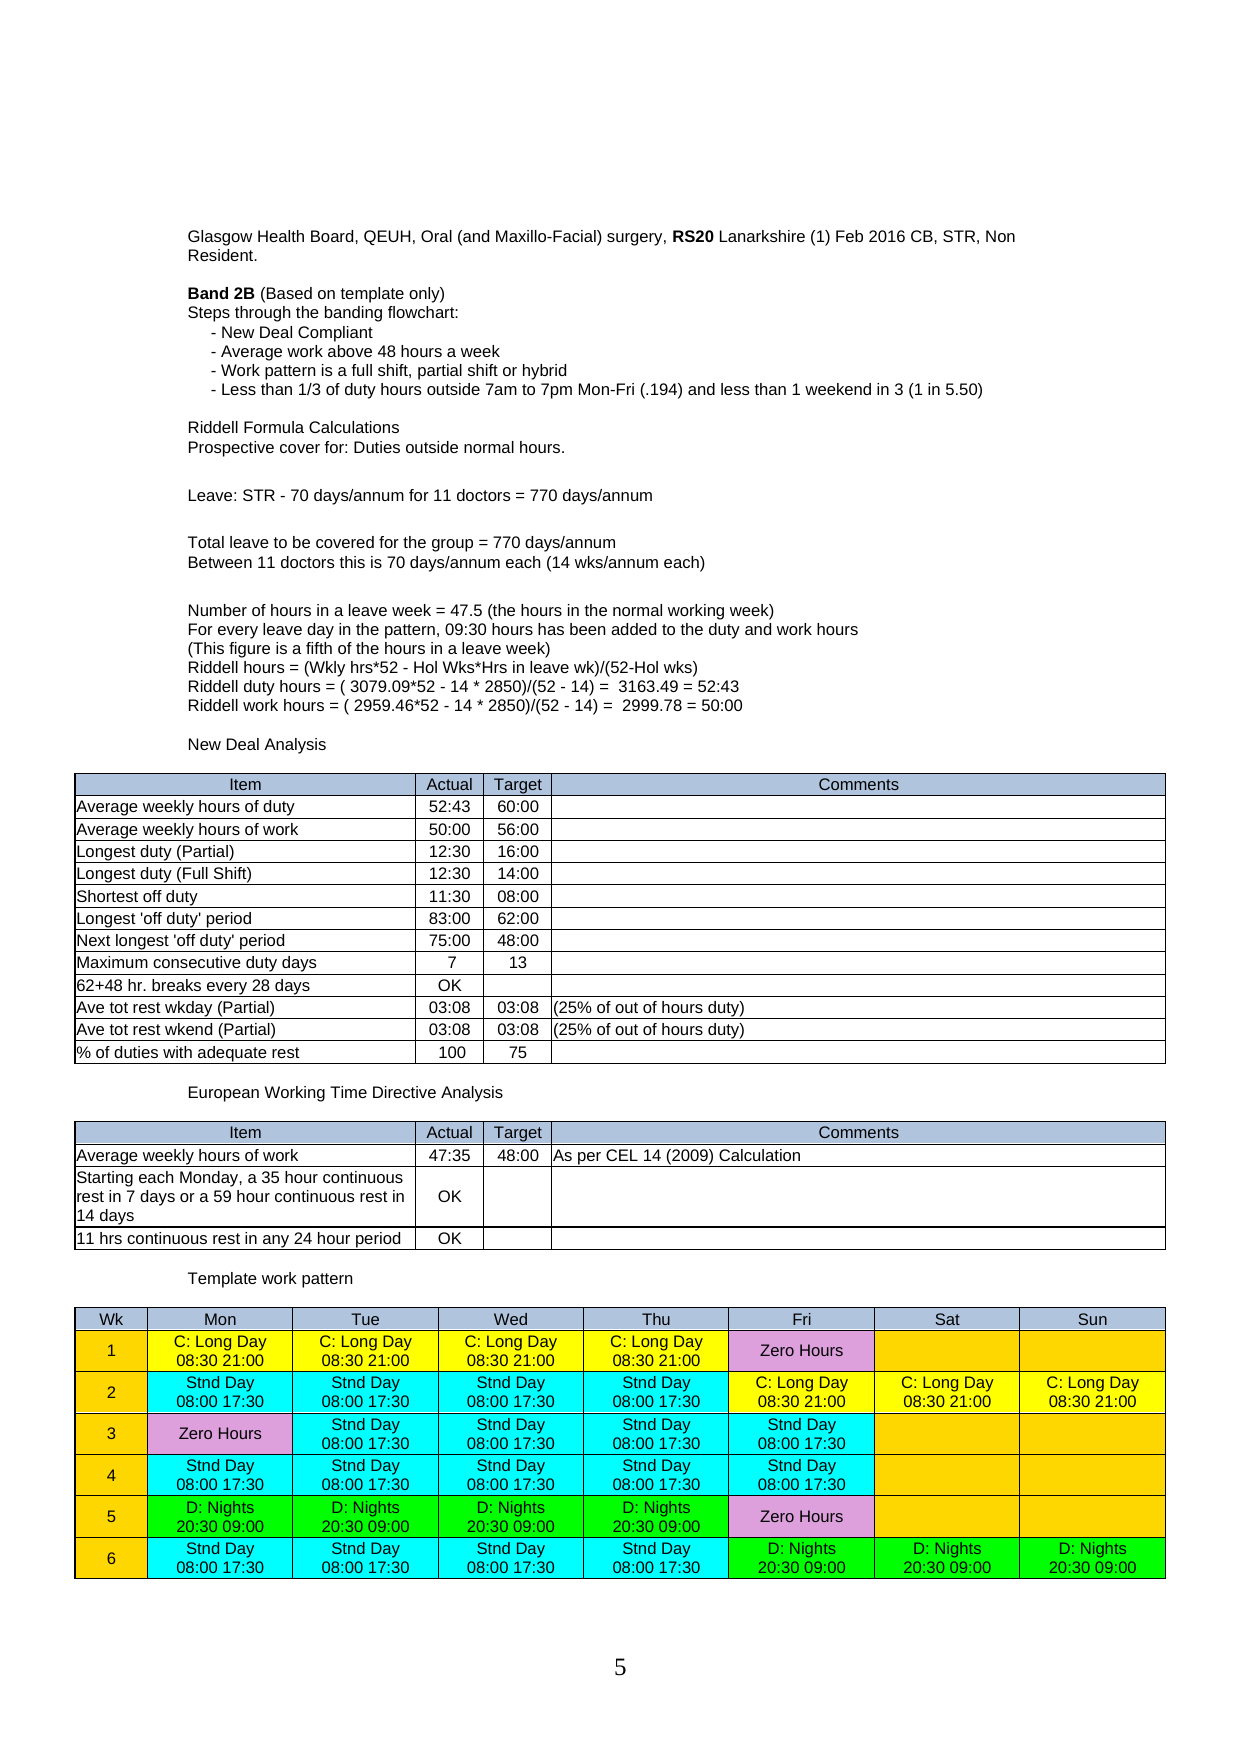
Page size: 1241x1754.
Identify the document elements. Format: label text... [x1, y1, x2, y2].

table_header Item [76, 774, 415, 795]
table_cell [1020, 1414, 1165, 1454]
table_cell Stnd Day 08:00 17:30 [439, 1372, 583, 1412]
table_cell Stnd Day 08:00 17:30 [439, 1455, 583, 1495]
text Total leave to be covered for the group = 770 days/annum [187, 533, 1053, 552]
table_cell As per CEL 14 (2009) Calculation [552, 1145, 1165, 1166]
table_cell Next longest 'off duty' period [76, 930, 415, 951]
table_cell D: Nights 20:30 09:00 [875, 1538, 1019, 1578]
text Riddell hours = (Wkly hrs*52 - Hol Wks*Hrs in leave wk)/(52-Hol wks) [187, 658, 1053, 677]
text For every leave day in the pattern, 09:30 hours has been added to the duty and work hours [187, 619, 1053, 639]
text Riddell duty hours = ( 3079.09*52 - 14 * 2850)/(52 - 14) = 3163.49 = 52:43 [187, 677, 1053, 696]
table_cell Stnd Day 08:00 17:30 [293, 1455, 438, 1495]
table_cell 03:08 [484, 997, 551, 1018]
table_cell Longest duty (Partial) [76, 841, 415, 862]
table_cell 48:00 [484, 1145, 551, 1166]
text New Deal Analysis [187, 734, 1053, 754]
table_cell [552, 1041, 1165, 1063]
table_cell 3 [76, 1414, 147, 1454]
table_cell Shortest off duty [76, 885, 415, 907]
table_cell 12:30 [416, 863, 483, 884]
table_cell 03:08 [484, 1019, 551, 1040]
table_cell C: Long Day 08:30 21:00 [1020, 1372, 1165, 1412]
table_cell D: Nights 20:30 09:00 [729, 1538, 874, 1578]
table_cell 62:00 [484, 908, 551, 929]
text Glasgow Health Board, QEUH, Oral (and Maxillo-Facial) surgery, RS20 Lanarkshire (1) Feb 2016 CB, STR, Non Resident. [187, 227, 1053, 265]
table_cell [552, 885, 1165, 907]
table_cell Stnd Day 08:00 17:30 [439, 1414, 583, 1454]
text (This figure is a fifth of the hours in a leave week) [187, 639, 1053, 658]
table_cell OK [416, 1228, 483, 1249]
table_cell D: Nights 20:30 09:00 [1020, 1538, 1165, 1578]
table_header Fri [729, 1308, 874, 1329]
table_cell D: Nights 20:30 09:00 [293, 1496, 438, 1537]
table_cell Stnd Day 08:00 17:30 [729, 1414, 874, 1454]
table_header Target [484, 774, 551, 795]
table_cell OK [416, 1167, 483, 1226]
table_cell D: Nights 20:30 09:00 [584, 1496, 728, 1537]
text Number of hours in a leave week = 47.5 (the hours in the normal working week) [187, 600, 1053, 619]
table_cell 4 [76, 1455, 147, 1495]
table_cell [552, 819, 1165, 840]
table_cell 2 [76, 1372, 147, 1412]
table_header Actual [416, 774, 483, 795]
table_header Sun [1020, 1308, 1165, 1329]
table_cell Average weekly hours of work [76, 1145, 415, 1166]
table_cell [552, 908, 1165, 929]
table_cell [1020, 1455, 1165, 1495]
table_cell Stnd Day 08:00 17:30 [293, 1372, 438, 1412]
table_cell [552, 975, 1165, 996]
text Riddell work hours = ( 2959.46*52 - 14 * 2850)/(52 - 14) = 2999.78 = 50:00 [187, 696, 1053, 715]
table_cell [552, 863, 1165, 884]
table_cell [484, 1167, 551, 1226]
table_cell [584, 1538, 728, 1578]
table_cell 11:30 [416, 885, 483, 907]
table_cell [1020, 1496, 1165, 1537]
table_cell D: Nights 20:30 09:00 [148, 1496, 292, 1537]
text European Working Time Directive Analysis [187, 1083, 1053, 1102]
table_cell Ave tot rest wkday (Partial) [76, 997, 415, 1018]
text Template work pattern [187, 1269, 1053, 1288]
table_cell 50:00 [416, 819, 483, 840]
table_cell (25% of out of hours duty) [552, 997, 1165, 1018]
table_header Mon [148, 1308, 292, 1329]
table_cell OK [416, 975, 483, 996]
table_cell Stnd Day 08:00 17:30 [584, 1372, 728, 1412]
text Between 11 doctors this is 70 days/annum each (14 wks/annum each) [187, 552, 1053, 572]
table_cell [552, 841, 1165, 862]
table_cell 7 [416, 952, 483, 973]
table_cell C: Long Day 08:30 21:00 [875, 1372, 1019, 1412]
table_cell 100 [416, 1041, 483, 1063]
text - Less than 1/3 of duty hours outside 7am to 7pm Mon-Fri (.194) and less than 1 weekend in 3 (1 in 5.50) [187, 380, 1053, 399]
table_cell [875, 1455, 1019, 1495]
table_cell Stnd Day 08:00 17:30 [729, 1455, 874, 1495]
table_cell C: Long Day 08:30 21:00 [148, 1331, 292, 1371]
text - Average work above 48 hours a week [187, 342, 1053, 361]
table_cell [1020, 1331, 1165, 1371]
table_header Sat [875, 1308, 1019, 1329]
table_cell Longest duty (Full Shift) [76, 863, 415, 884]
table_cell Stnd Day 08:00 17:30 [148, 1538, 292, 1578]
table_cell Stnd Day 08:00 17:30 [584, 1455, 728, 1495]
table_cell 11 hrs continuous rest in any 24 hour period [76, 1228, 415, 1249]
table_cell [875, 1496, 1019, 1537]
table_header Wed [439, 1308, 583, 1329]
table_header Wk [76, 1308, 147, 1329]
text Band 2B (Based on template only) [187, 284, 1053, 303]
table_header Thu [584, 1308, 728, 1329]
table_cell Average weekly hours of duty [76, 796, 415, 817]
table_cell [552, 1228, 1165, 1249]
table_cell Average weekly hours of work [76, 819, 415, 840]
table_cell [552, 796, 1165, 817]
table_header Tue [293, 1308, 438, 1329]
table_cell 47:35 [416, 1145, 483, 1166]
table_cell D: Nights 20:30 09:00 [439, 1496, 583, 1537]
table_cell C: Long Day 08:30 21:00 [439, 1331, 583, 1371]
table_cell 56:00 [484, 819, 551, 840]
text Riddell Formula Calculations [187, 418, 1053, 437]
table_cell 52:43 [416, 796, 483, 817]
table_cell Stnd Day 08:00 17:30 [148, 1455, 292, 1495]
table_cell Stnd Day 08:00 17:30 [584, 1414, 728, 1454]
table_cell Maximum consecutive duty days [76, 952, 415, 973]
table_cell 16:00 [484, 841, 551, 862]
table_header Target [484, 1122, 551, 1143]
table_cell 75 [484, 1041, 551, 1063]
table_cell 5 [76, 1496, 147, 1537]
table_cell C: Long Day 08:30 21:00 [584, 1331, 728, 1371]
table_cell 62+48 hr. breaks every 28 days [76, 975, 415, 996]
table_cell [439, 1538, 583, 1578]
table_header Item [76, 1122, 415, 1143]
table_cell 75:00 [416, 930, 483, 951]
table_cell [552, 930, 1165, 951]
text - Work pattern is a full shift, partial shift or hybrid [187, 361, 1053, 380]
table_cell 60:00 [484, 796, 551, 817]
text Prospective cover for: Duties outside normal hours. [187, 437, 1053, 457]
table_cell Zero Hours [148, 1414, 292, 1454]
table_cell 83:00 [416, 908, 483, 929]
table_cell C: Long Day 08:30 21:00 [729, 1372, 874, 1412]
table_cell [484, 975, 551, 996]
table_cell Starting each Monday, a 35 hour continuous rest in 7 days or a 59 hour continuous rest in 14 days [76, 1167, 415, 1226]
table_cell (25% of out of hours duty) [552, 1019, 1165, 1040]
table_cell [875, 1331, 1019, 1371]
table_cell 1 [76, 1331, 147, 1371]
table_header Comments [552, 774, 1165, 795]
table_header Comments [552, 1122, 1165, 1143]
table_cell 13 [484, 952, 551, 973]
table_cell 12:30 [416, 841, 483, 862]
table_cell 03:08 [416, 997, 483, 1018]
text - New Deal Compliant [187, 322, 1053, 342]
table_cell [484, 1228, 551, 1249]
table_cell [552, 952, 1165, 973]
text Steps through the banding flowchart: [187, 303, 1053, 322]
table_cell Zero Hours [729, 1331, 874, 1371]
table_cell Ave tot rest wkend (Partial) [76, 1019, 415, 1040]
table_cell 48:00 [484, 930, 551, 951]
table_cell 08:00 [484, 885, 551, 907]
table_cell Stnd Day 08:00 17:30 [293, 1414, 438, 1454]
table_cell 14:00 [484, 863, 551, 884]
table_cell Longest 'off duty' period [76, 908, 415, 929]
table_cell % of duties with adequate rest [76, 1041, 415, 1063]
table_cell [875, 1414, 1019, 1454]
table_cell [293, 1538, 438, 1578]
table_header Actual [416, 1122, 483, 1143]
table_cell 03:08 [416, 1019, 483, 1040]
table_cell Stnd Day 08:00 17:30 [148, 1372, 292, 1412]
table_cell C: Long Day 08:30 21:00 [293, 1331, 438, 1371]
table_cell 6 [76, 1538, 147, 1578]
table_cell Zero Hours [729, 1496, 874, 1537]
text Leave: STR - 70 days/annum for 11 doctors = 770 days/annum [187, 485, 1053, 504]
table_cell [552, 1167, 1165, 1226]
